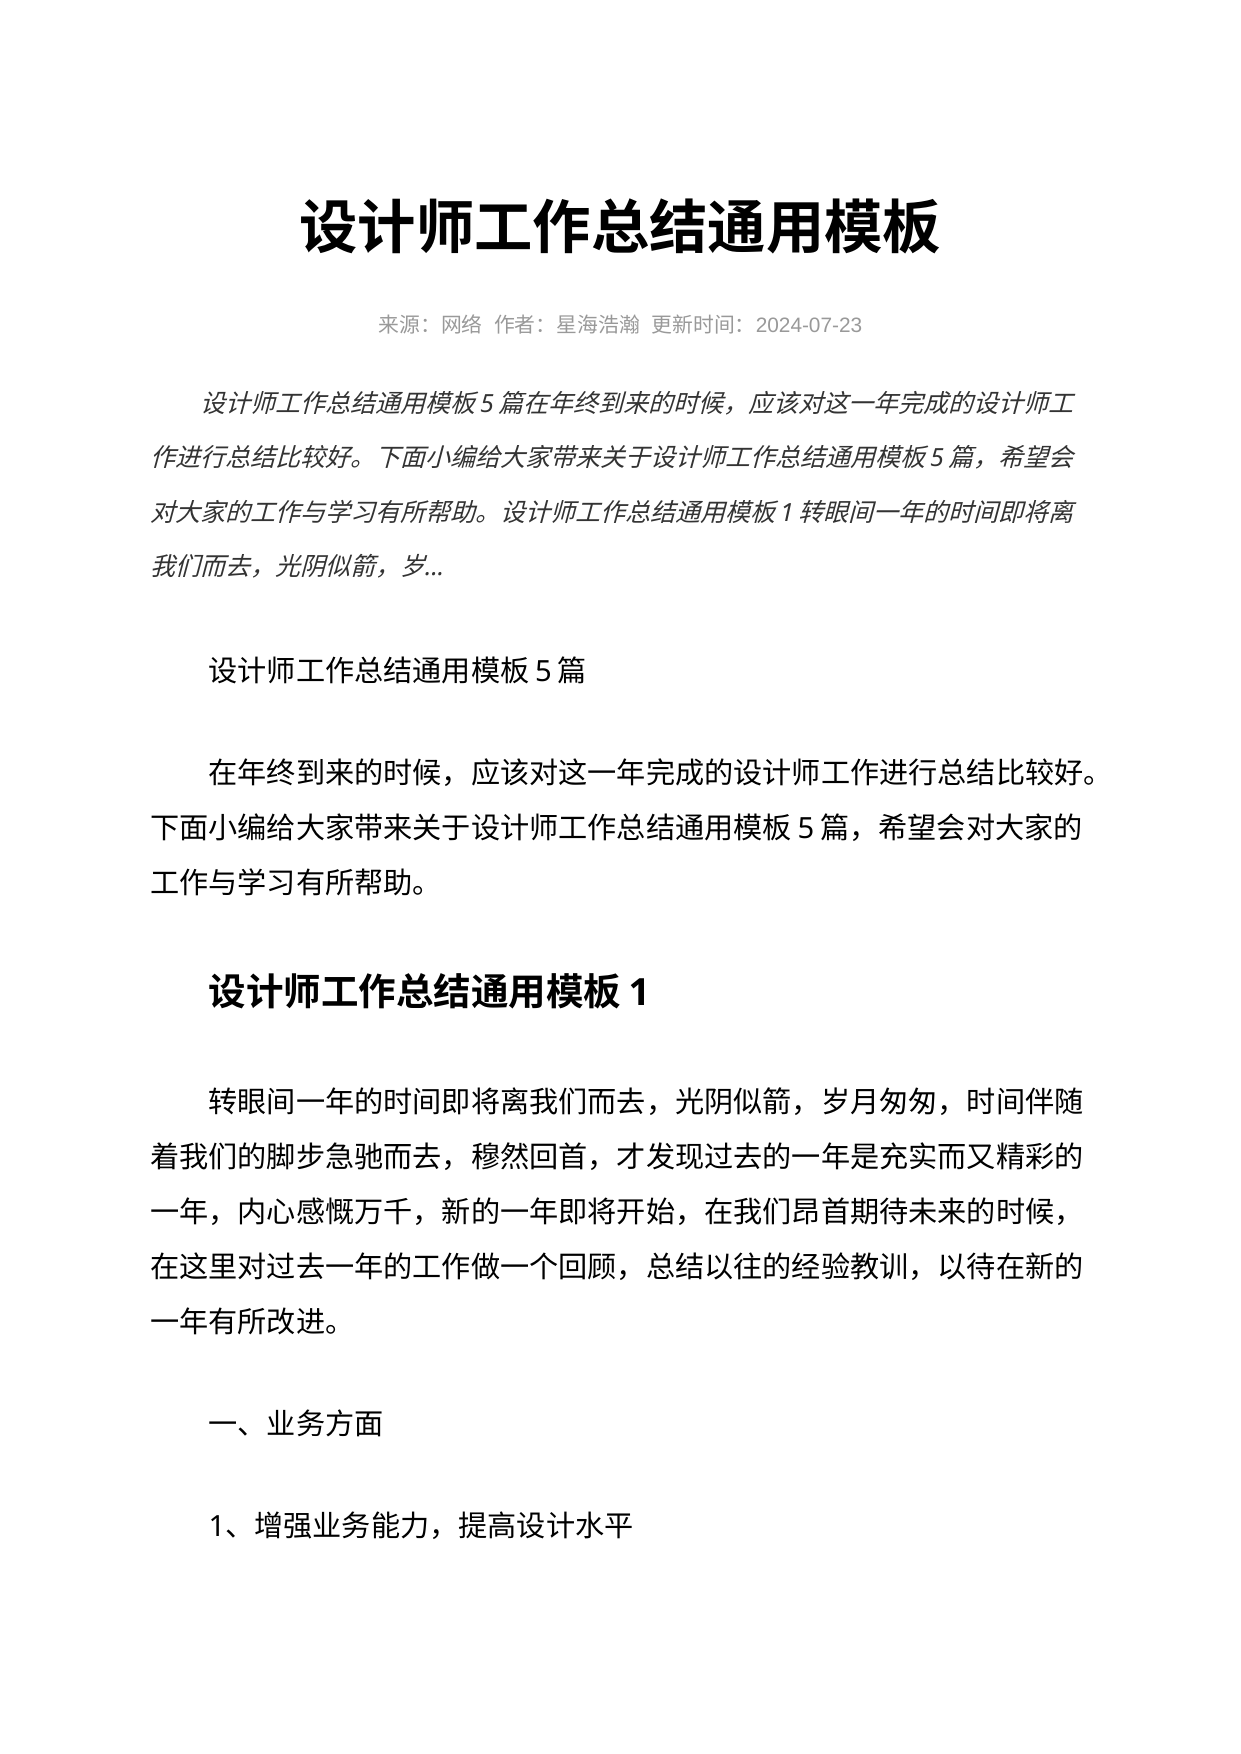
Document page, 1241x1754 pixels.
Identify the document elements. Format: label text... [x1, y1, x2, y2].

text 1、增强业务能力，提高设计水平 [150, 1502, 1090, 1544]
text 来源：网络 作者：星海浩瀚 更新时间：2024-07-23 [150, 313, 1090, 337]
text 设计师工作总结通用模板5篇 [150, 648, 1090, 690]
text 设计师工作总结通用模板1 [150, 961, 1090, 1016]
text 在年终到来的时候，应该对这一年完成的设计师工作进行总结比较好。下面小编给大家带来关于设计师工作总结通用模板5篇，希望会对大家的工作与学习有所帮助。 [150, 750, 1090, 902]
text 一、业务方面 [150, 1400, 1090, 1443]
text 设计师工作总结通用模板5篇在年终到来的时候，应该对这一年完成的设计师工作进行总结比较好。下面小编给大家带来关于设计师工作总结通用模板5篇，希望会对大家的工作与学习有所帮助。设计师工作总结通用模板1转眼间一年的时间即将离我们而去，光阴似箭，岁... [150, 383, 1090, 583]
text 转眼间一年的时间即将离我们而去，光阴似箭，岁月匆匆，时间伴随着我们的脚步急驰而去，穆然回首，才发现过去的一年是充实而又精彩的一年，内心感慨万千，新的一年即将开始，在我们昂首期待未来的时候，在这里对过去一年的工作做一个回顾，总结以往的经验教训，以待在新的一年有所改进。 [150, 1079, 1090, 1341]
subtitle 设计师工作总结通用模板 [150, 181, 1090, 266]
